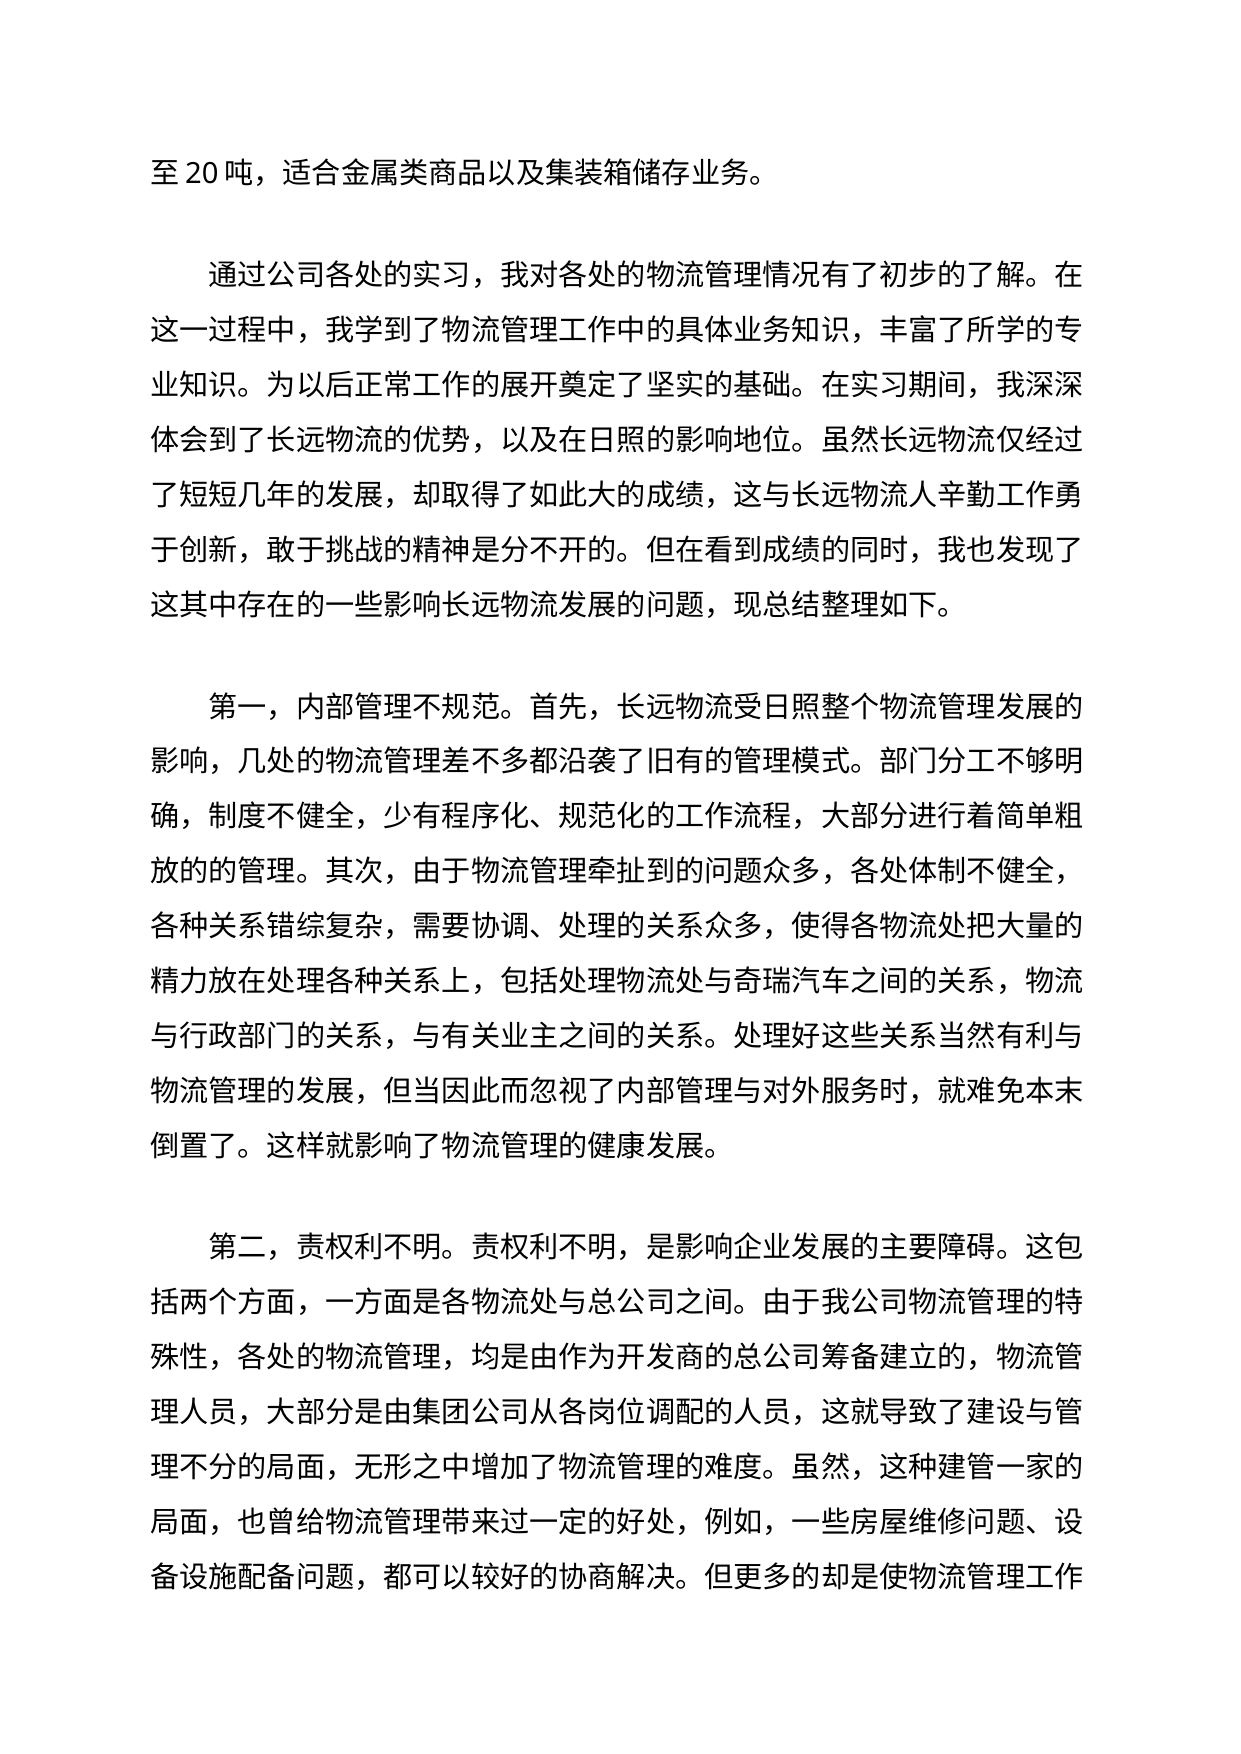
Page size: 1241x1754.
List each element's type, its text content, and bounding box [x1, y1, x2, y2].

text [150, 1224, 1090, 1596]
text 通过公司各处的实习，我对各处的物流管理情况有了初步的了解。在这一过程中，我学到了物流管理工作中的具体业务知识，丰富了所学的专业知识。为以后正常工作的展开奠定了坚实的基础。在实习期间，我深深体会到了长远物流的优势，以及在日照的影响地位。虽然长远物流仅经过了短短几年的发展，却取得了如此大的成绩，这与长远物流人辛勤工作勇于创新，敢于挑战的精神是分不开的。但在看到成绩的同时，我也发现了这其中存在的一些影响长远物流发展的问题，现总结整理如下。 [150, 252, 1090, 624]
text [150, 150, 1090, 192]
text 第一，内部管理不规范。首先，长远物流受日照整个物流管理发展的影响，几处的物流管理差不多都沿袭了旧有的管理模式。部门分工不够明确，制度不健全，少有程序化、规范化的工作流程，大部分进行着简单粗放的的管理。其次，由于物流管理牵扯到的问题众多，各处体制不健全，各种关系错综复杂，需要协调、处理的关系众多，使得各物流处把大量的精力放在处理各种关系上，包括处理物流处与奇瑞汽车之间的关系，物流与行政部门的关系，与有关业主之间的关系。处理好这些关系当然有利与物流管理的发展，但当因此而忽视了内部管理与对外服务时，就难免本末倒置了。这样就影响了物流管理的健康发展。 [150, 683, 1090, 1164]
